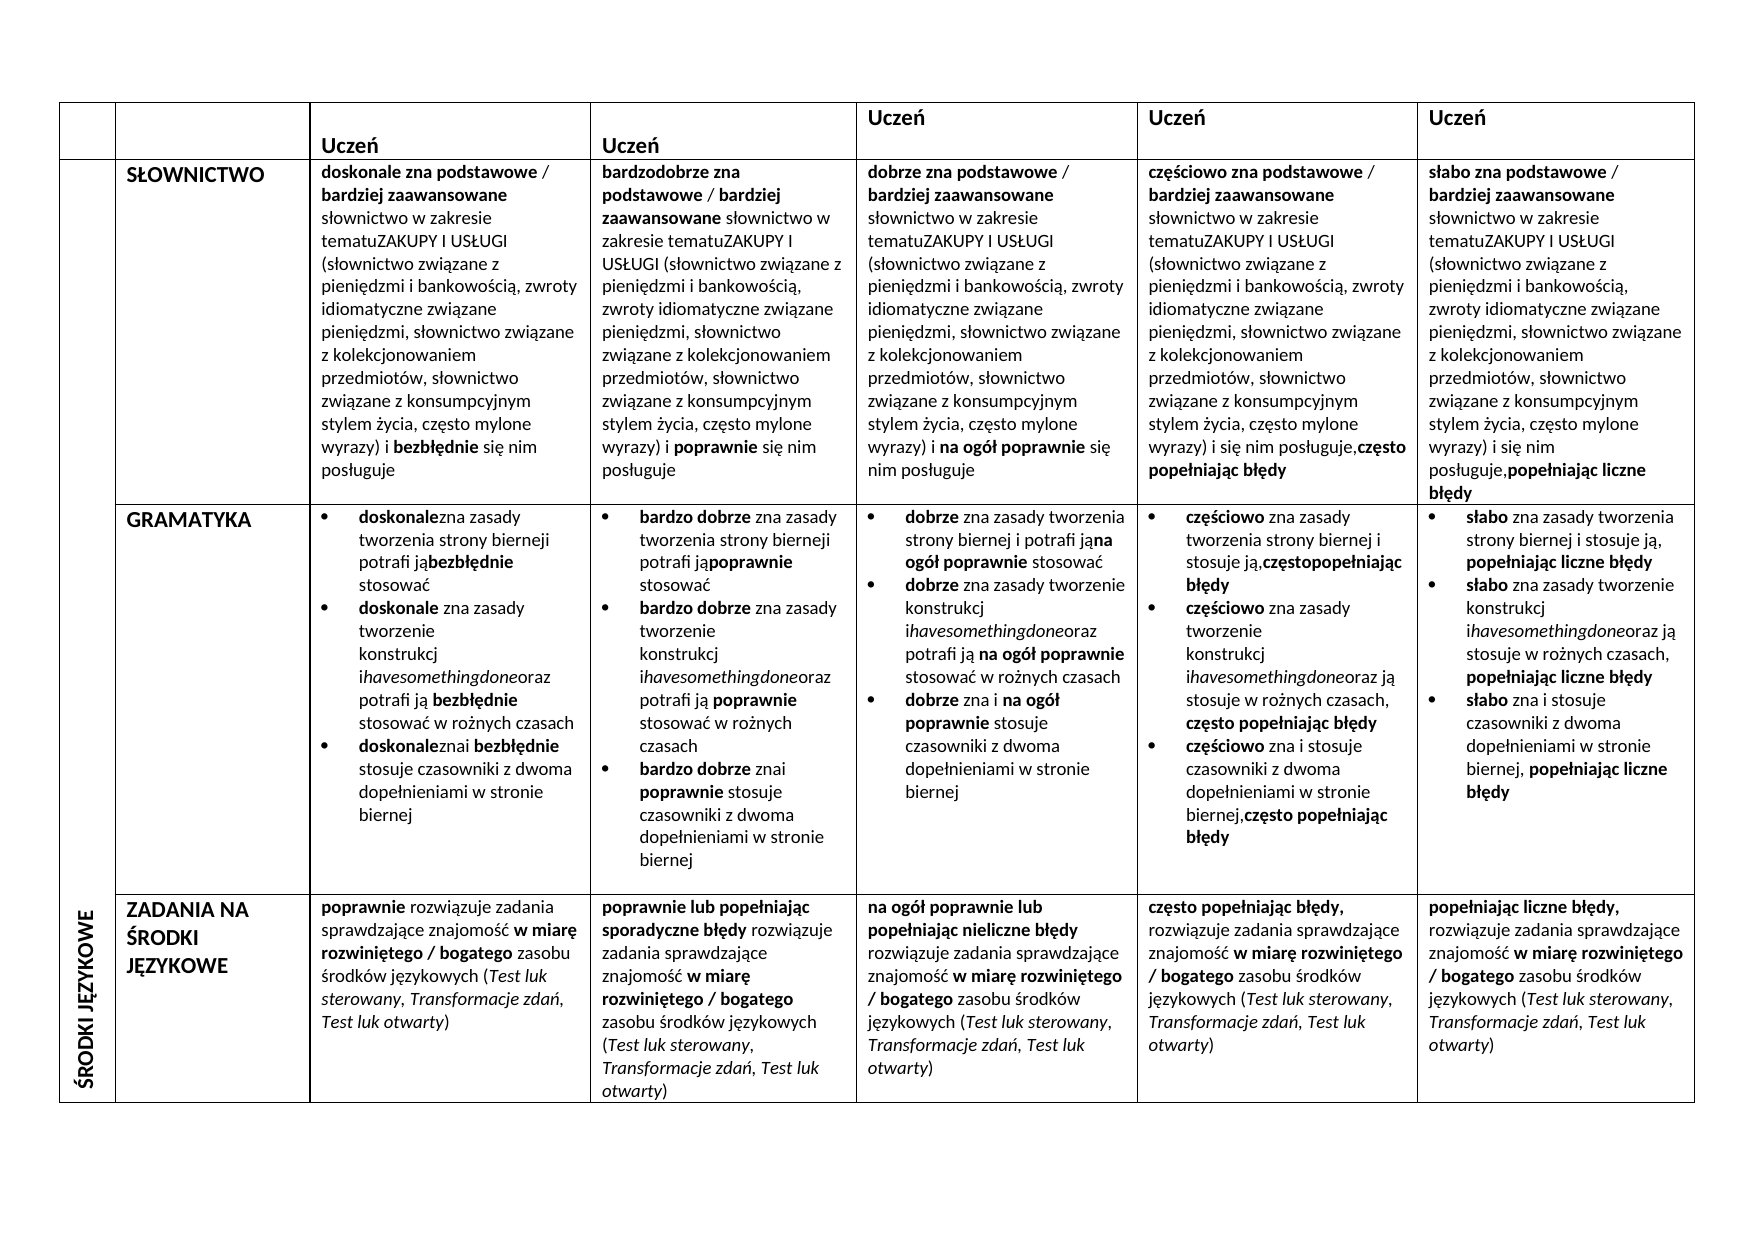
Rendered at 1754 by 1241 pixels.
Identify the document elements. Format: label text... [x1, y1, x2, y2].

table_cell SŁOWNICTWO [116, 160, 309, 504]
table_cell doskonalezna zasady tworzenia strony bierneji potrafi jąbezbłędnie stosować doskonale zna zasady tworzenie konstrukcjihavesomethingdoneoraz potrafi ją bezbłędnie stosować w rożnych czasach doskonaleznai bezbłędnie stosuje czasowniki z dwoma dopełnieniami w stronie biernej [311, 505, 590, 894]
table_cell OCENA DOBRA Uczeń [857, 103, 1137, 159]
table_cell słabo zna zasady tworzenia strony biernej i stosuje ją, popełniając liczne błędy słabo zna zasady tworzenie konstrukcjihavesomethingdoneoraz ją stosuje w rożnych czasach, popełniając liczne błędy słabo zna i stosuje czasowniki z dwoma dopełnieniami w stronie biernej, popełniając liczne błędy [1418, 505, 1694, 894]
table_cell [116, 103, 309, 159]
table_cell często popełniając błędy, rozwiązuje zadania sprawdzające znajomość w miarę rozwiniętego / bogatego zasobu środków językowych (Test luk sterowany, Transformacje zdań, Test luk otwarty) [1138, 895, 1417, 1102]
table_cell poprawnie rozwiązuje zadania sprawdzające znajomość w miarę rozwiniętego / bogatego zasobu środków językowych (Test luk sterowany, Transformacje zdań, Test luk otwarty) [311, 895, 590, 1102]
table_cell na ogół poprawnie lub popełniając nieliczne błędy rozwiązuje zadania sprawdzające znajomość w miarę rozwiniętego / bogatego zasobu środków językowych (Test luk sterowany, Transformacje zdań, Test luk otwarty) [857, 895, 1137, 1102]
table_cell dobrze zna zasady tworzenia strony biernej i potrafi jąna ogół poprawnie stosować dobrze zna zasady tworzenie konstrukcjihavesomethingdoneoraz potrafi ją na ogół poprawnie stosować w rożnych czasach dobrze zna i na ogół poprawnie stosuje czasowniki z dwoma dopełnieniami w stronie biernej [857, 505, 1137, 894]
table_cell dobrze zna podstawowe / bardziej zaawansowane słownictwo w zakresie tematuZAKUPY I USŁUGI (słownictwo związane z pieniędzmi i bankowością, zwroty idiomatyczne związane pieniędzmi, słownictwo związane z kolekcjonowaniem przedmiotów, słownictwo związane z konsumpcyjnym stylem życia, często mylone wyrazy) i na ogół poprawnie się nim posługuje [857, 160, 1137, 504]
table_cell [60, 103, 115, 159]
table_cell GRAMATYKA [116, 505, 309, 894]
table_cell doskonale zna podstawowe / bardziej zaawansowane słownictwo w zakresie tematuZAKUPY I USŁUGI (słownictwo związane z pieniędzmi i bankowością, zwroty idiomatyczne związane pieniędzmi, słownictwo związane z kolekcjonowaniem przedmiotów, słownictwo związane z konsumpcyjnym stylem życia, często mylone wyrazy) i bezbłędnie się nim posługuje [311, 160, 590, 504]
table_cell częściowo zna podstawowe / bardziej zaawansowane słownictwo w zakresie tematuZAKUPY I USŁUGI (słownictwo związane z pieniędzmi i bankowością, zwroty idiomatyczne związane pieniędzmi, słownictwo związane z kolekcjonowaniem przedmiotów, słownictwo związane z konsumpcyjnym stylem życia, często mylone wyrazy) i się nim posługuje,często popełniając błędy [1138, 160, 1417, 504]
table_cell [1418, 103, 1694, 159]
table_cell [1138, 103, 1417, 159]
table_cell słabo zna podstawowe / bardziej zaawansowane słownictwo w zakresie tematuZAKUPY I USŁUGI (słownictwo związane z pieniędzmi i bankowością, zwroty idiomatyczne związane pieniędzmi, słownictwo związane z kolekcjonowaniem przedmiotów, słownictwo związane z konsumpcyjnym stylem życia, często mylone wyrazy) i się nim posługuje,popełniając liczne błędy [1418, 160, 1694, 504]
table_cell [591, 103, 856, 159]
table_cell ZADANIA NA ŚRODKI JĘZYKOWE [116, 895, 309, 1102]
table_cell ŚRODKI JĘZYKOWE [60, 160, 115, 1102]
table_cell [311, 103, 590, 159]
table_cell bardzo dobrze zna zasady tworzenia strony bierneji potrafi jąpoprawnie stosować bardzo dobrze zna zasady tworzenie konstrukcjihavesomethingdoneoraz potrafi ją poprawnie stosować w rożnych czasach bardzo dobrze znai poprawnie stosuje czasowniki z dwoma dopełnieniami w stronie biernej [591, 505, 856, 894]
table_cell popełniając liczne błędy, rozwiązuje zadania sprawdzające znajomość w miarę rozwiniętego / bogatego zasobu środków językowych (Test luk sterowany, Transformacje zdań, Test luk otwarty) [1418, 895, 1694, 1102]
table_cell częściowo zna zasady tworzenia strony biernej i stosuje ją,częstopopełniając błędy częściowo zna zasady tworzenie konstrukcjihavesomethingdoneoraz ją stosuje w rożnych czasach, często popełniając błędy częściowo zna i stosuje czasowniki z dwoma dopełnieniami w stronie biernej,często popełniając błędy [1138, 505, 1417, 894]
table_cell bardzodobrze zna podstawowe / bardziej zaawansowane słownictwo w zakresie tematuZAKUPY I USŁUGI (słownictwo związane z pieniędzmi i bankowością, zwroty idiomatyczne związane pieniędzmi, słownictwo związane z kolekcjonowaniem przedmiotów, słownictwo związane z konsumpcyjnym stylem życia, często mylone wyrazy) i poprawnie się nim posługuje [591, 160, 856, 504]
table_cell poprawnie lub popełniając sporadyczne błędy rozwiązuje zadania sprawdzające znajomość w miarę rozwiniętego / bogatego zasobu środków językowych (Test luk sterowany, Transformacje zdań, Test luk otwarty) [591, 895, 856, 1102]
